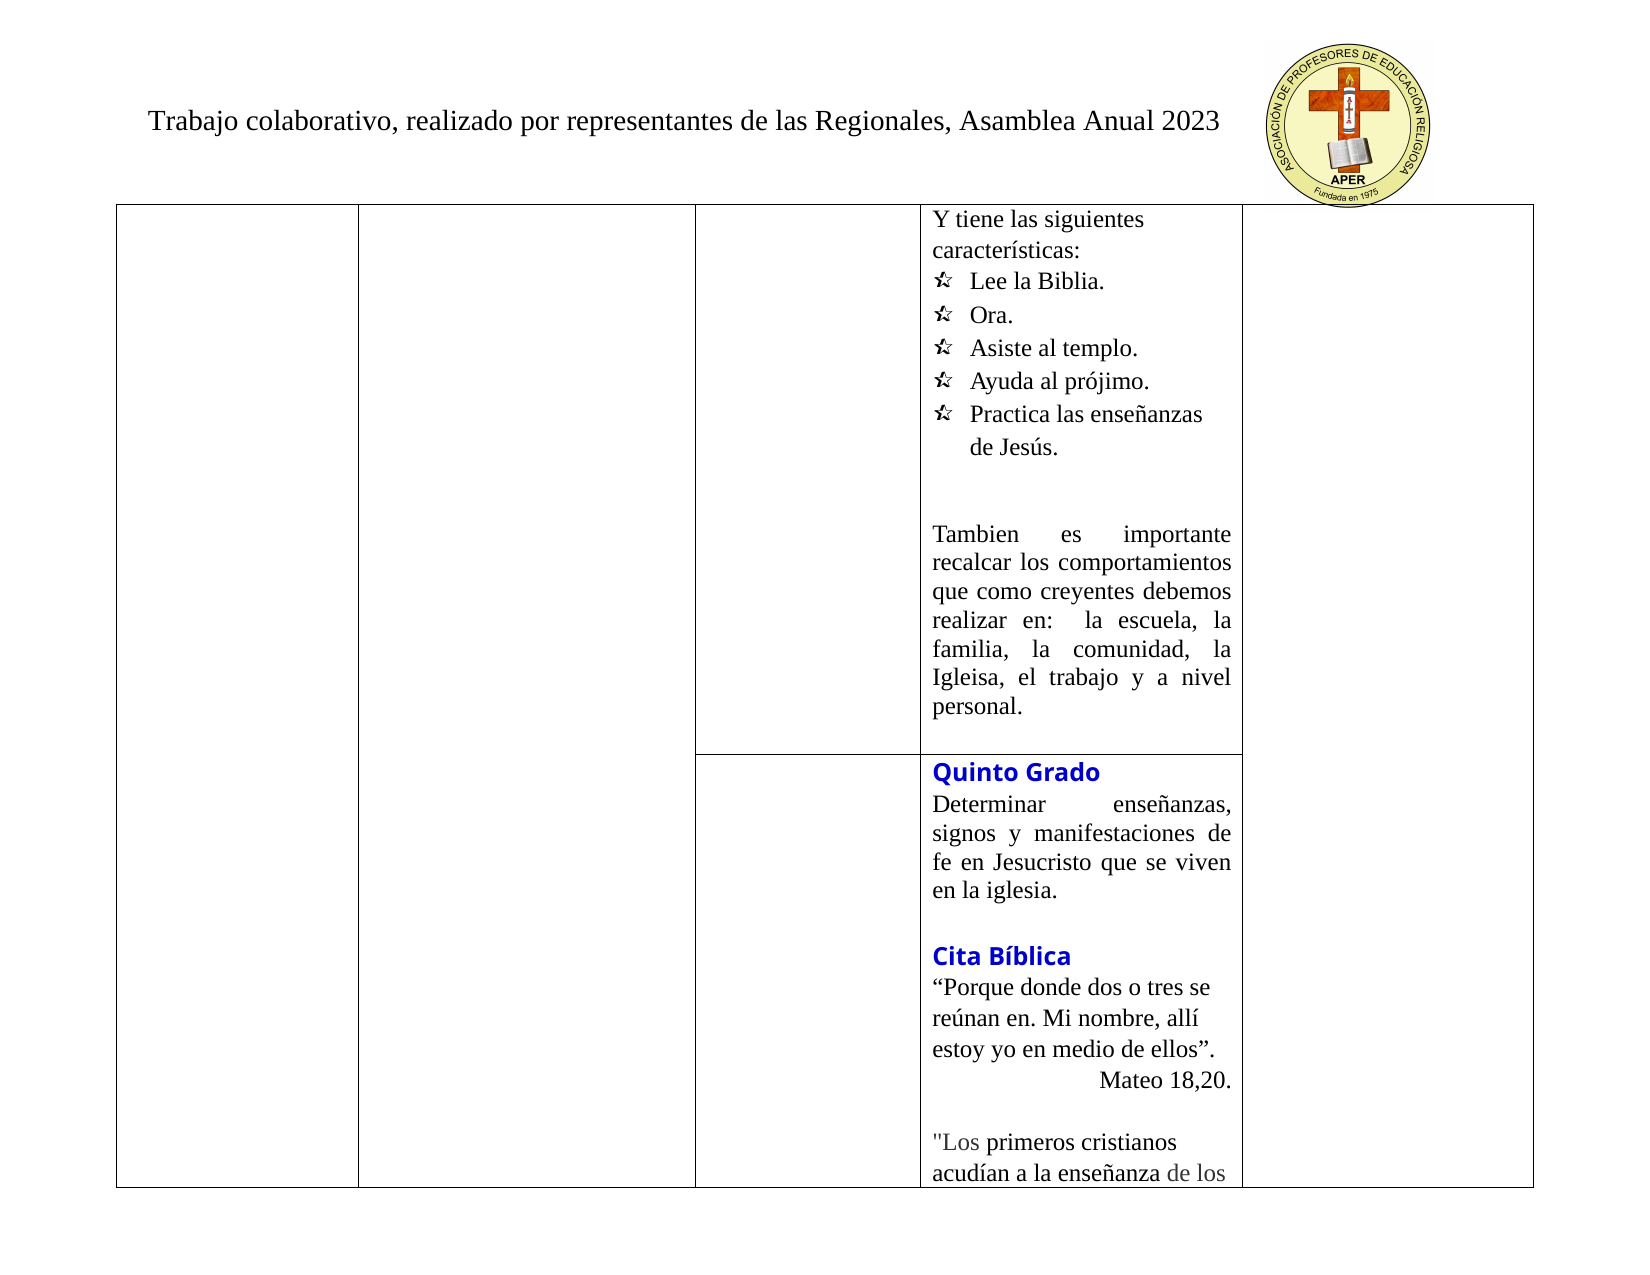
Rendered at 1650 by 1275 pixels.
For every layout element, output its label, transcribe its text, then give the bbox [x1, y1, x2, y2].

table_cell [696, 205, 920, 754]
picture [1262, 205, 1435, 213]
picture [1262, 39, 1435, 204]
table_cell [696, 755, 920, 1187]
